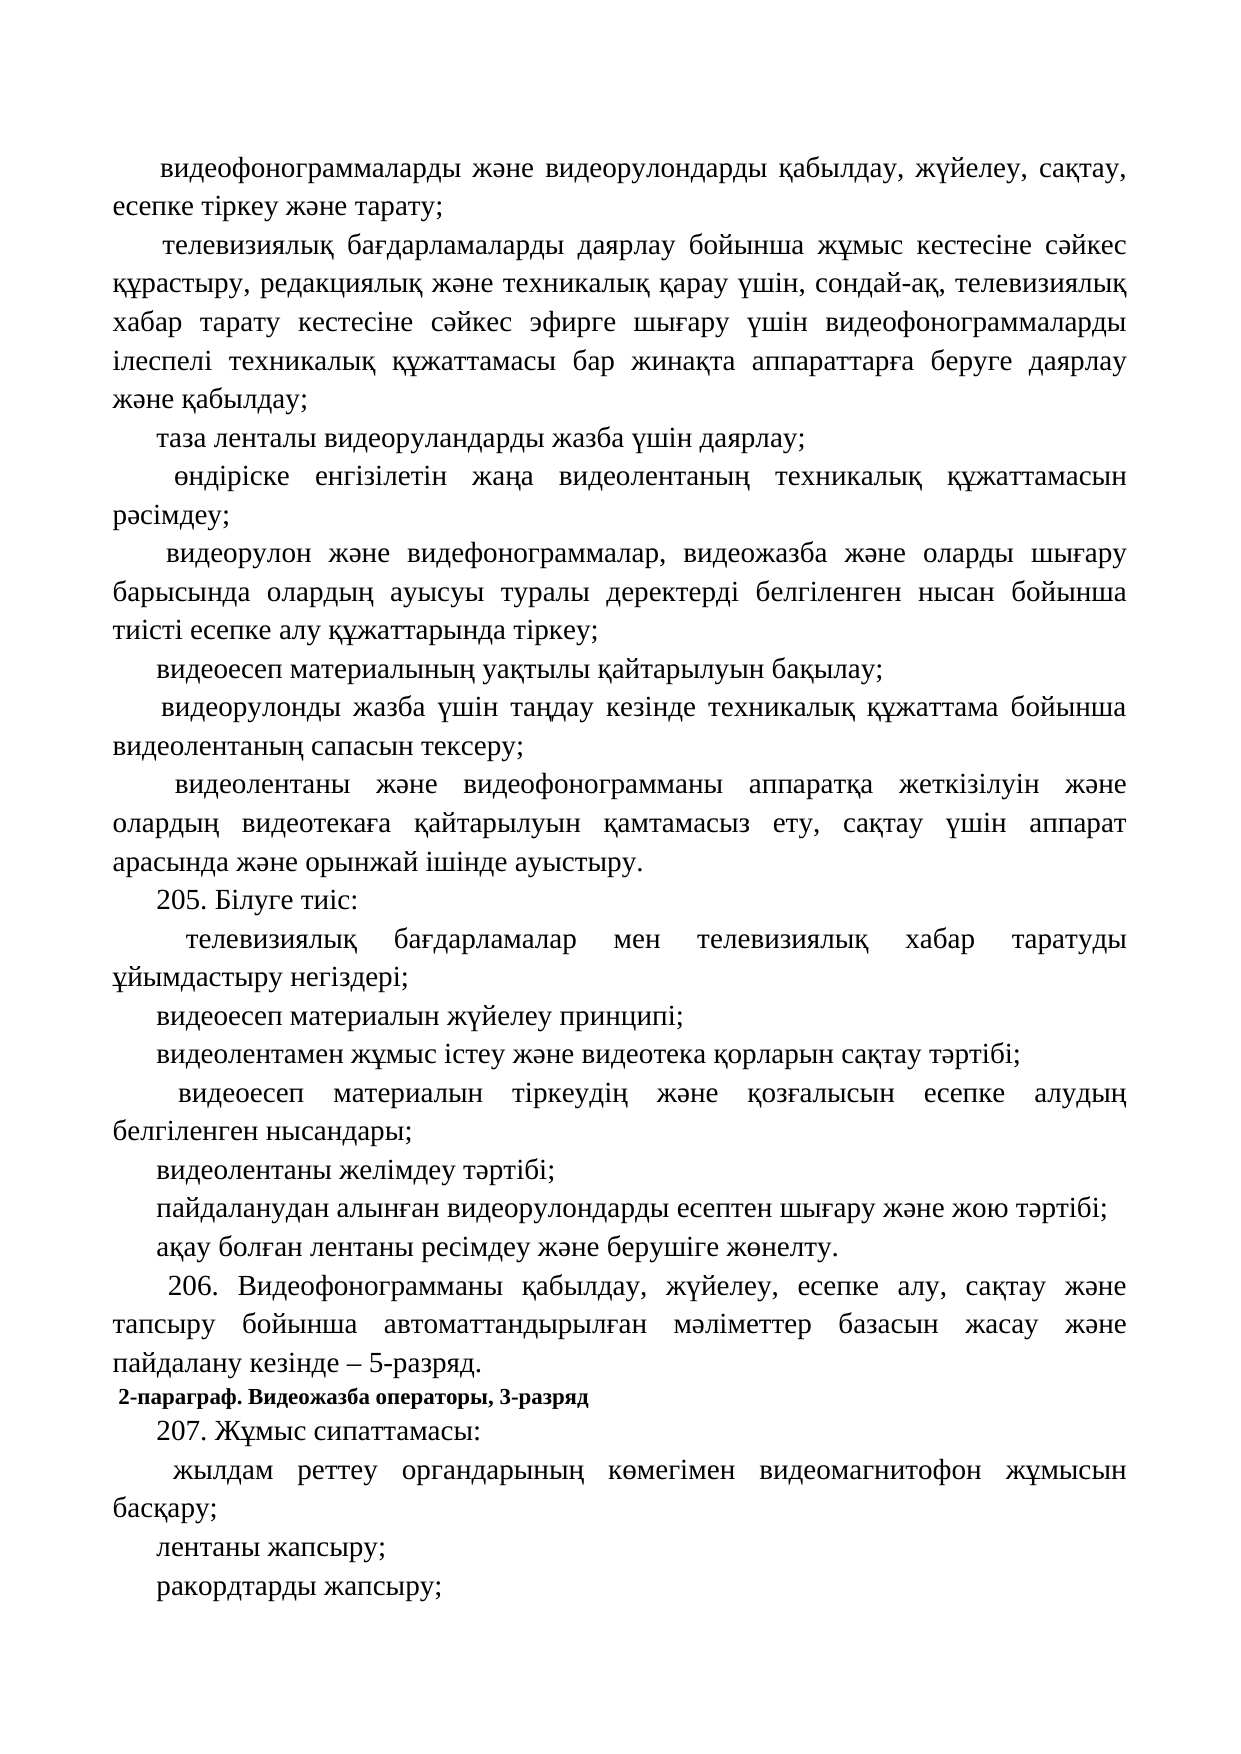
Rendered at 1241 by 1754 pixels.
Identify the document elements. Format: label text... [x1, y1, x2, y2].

text видеолентаны және видеофонограмманы аппаратқа жеткізілуін және олардың видеотекаға қайтарылуын қамтамасыз ету, сақтау үшін аппарат арасында және орынжай ішінде ауыстыру. [112, 767, 1128, 877]
text ракордтарды жапсыру; [112, 1568, 1128, 1601]
text 207. Жұмыс сипаттамасы: [112, 1413, 1128, 1447]
text 2-параграф. Видеожазба операторы, 3-разряд [112, 1383, 1128, 1410]
text телевизиялық бағдарламаларды даярлау бойынша жұмыс кестесіне сәйкес құрастыру, редакциялық және техникалық қарау үшін, сондай-ақ, телевизиялық хабар тарату кестесіне сәйкес эфирге шығару үшін видеофонограммаларды ілеспелі техникалық құжаттамасы бар жинақта аппараттарға беруге даярлау және қабылдау; [112, 227, 1128, 415]
text видеоесеп материалын жүйелеу принципі; [112, 998, 1128, 1031]
text ақау болған лентаны ресімдеу және берушіге жөнелту. [112, 1229, 1128, 1263]
text видеолентамен жұмыс істеу және видеотека қорларын сақтау тәртібі; [112, 1036, 1128, 1070]
text пайдаланудан алынған видеорулондарды есептен шығару және жою тәртібі; [112, 1191, 1128, 1224]
text таза ленталы видеоруландарды жазба үшін даярлау; [112, 420, 1128, 453]
text видеорулон және видефонограммалар, видеожазба және оларды шығару барысында олардың ауысуы туралы деректерді белгіленген нысан бойынша тиісті есепке алу құжаттарында тіркеу; [112, 535, 1128, 646]
text өндіріске енгізілетін жаңа видеолентаның техникалық құжаттамасын рәсімдеу; [112, 458, 1128, 530]
text видеорулонды жазба үшін таңдау кезінде техникалық құжаттама бойынша видеолентаның сапасын тексеру; [112, 689, 1128, 762]
text жылдам реттеу органдарының көмегімен видеомагнитофон жұмысын басқару; [112, 1452, 1128, 1524]
text 205. Білуге тиіс: [112, 882, 1128, 916]
text видеоесеп материалының уақтылы қайтарылуын бақылау; [112, 651, 1128, 684]
text видеоесеп материалын тіркеудің және қозғалысын есепке алудың белгіленген нысандары; [112, 1075, 1128, 1147]
text лентаны жапсыру; [112, 1529, 1128, 1563]
text 206. Видеофонограмманы қабылдау, жүйелеу, есепке алу, сақтау және тапсыру бойынша автоматтандырылған мәліметтер базасын жасау және пайдалану кезінде – 5-разряд. [112, 1268, 1128, 1378]
text телевизиялық бағдарламалар мен телевизиялық хабар таратуды ұйымдастыру негіздері; [112, 921, 1128, 993]
text видеофонограммаларды және видеорулондарды қабылдау, жүйелеу, сақтау, есепке тіркеу және тарату; [112, 150, 1128, 222]
text видеолентаны желімдеу тәртібі; [112, 1152, 1128, 1186]
